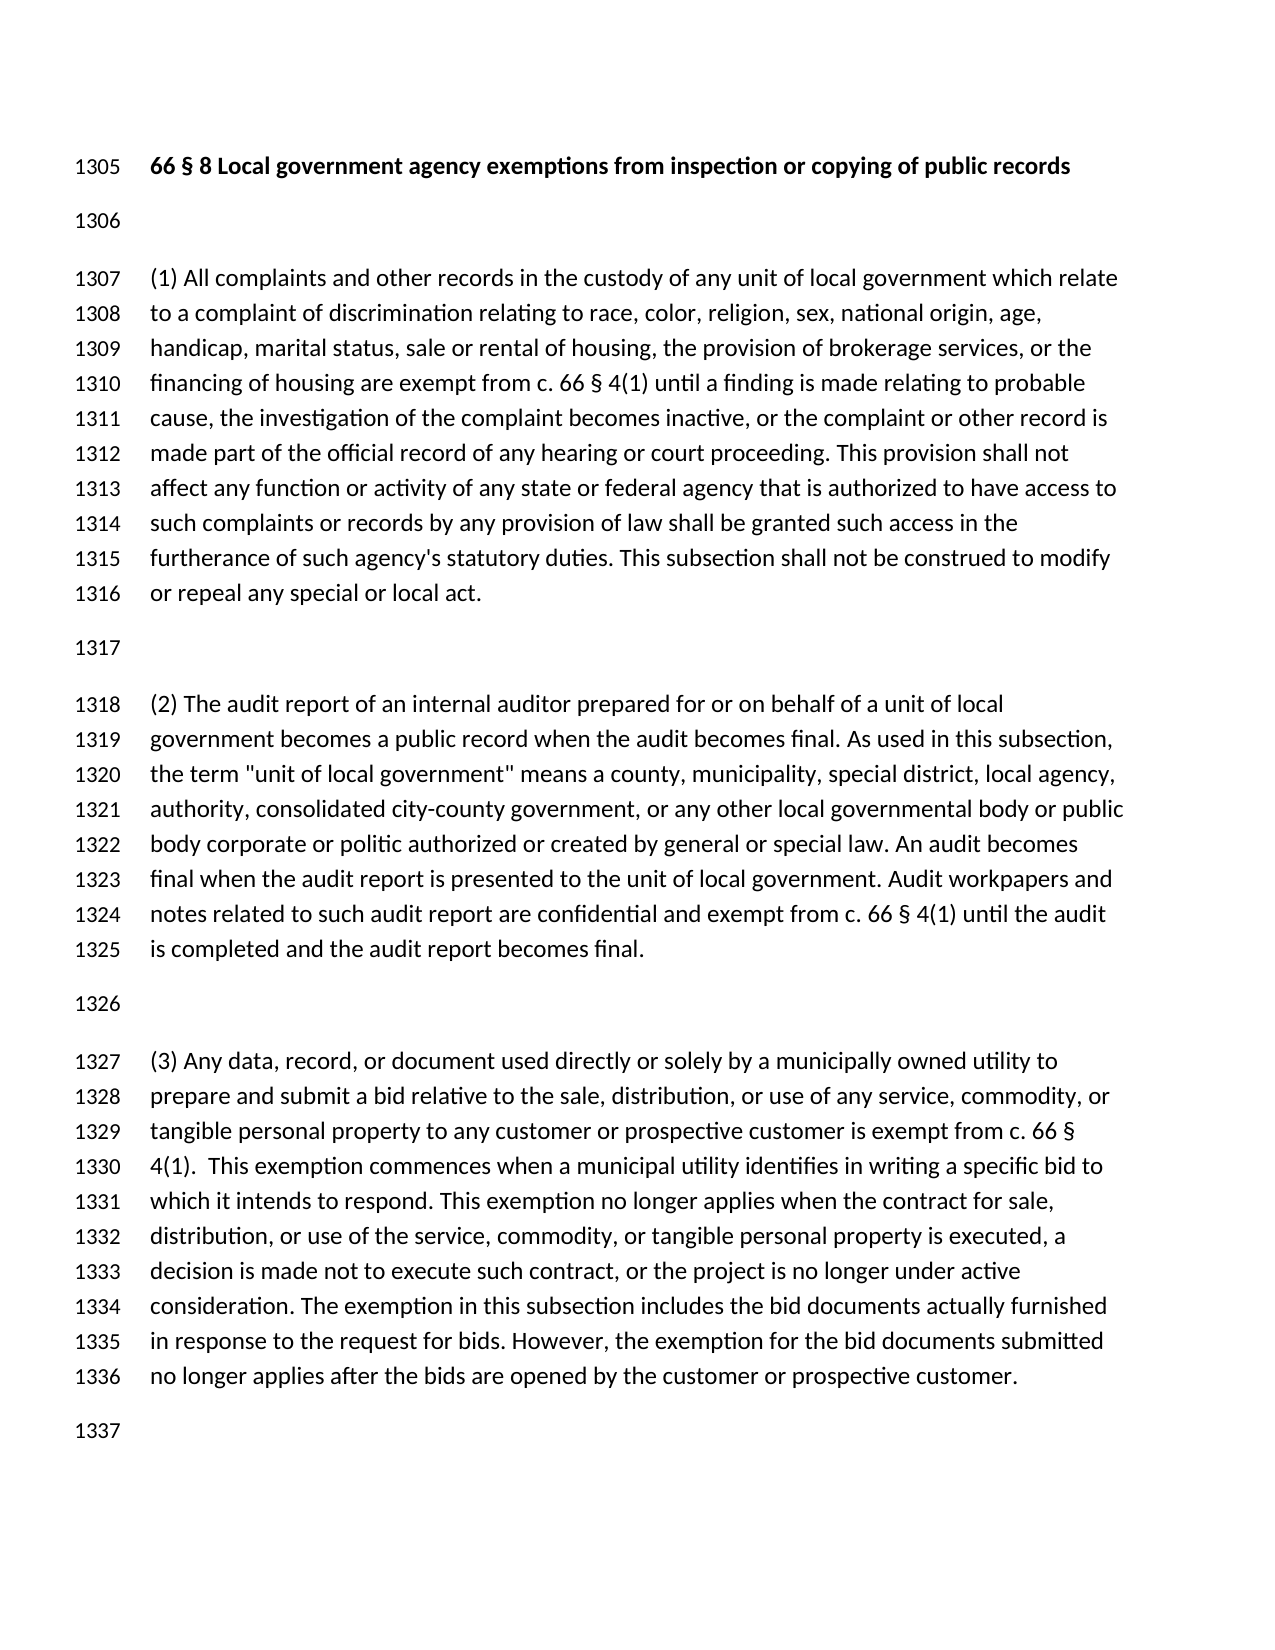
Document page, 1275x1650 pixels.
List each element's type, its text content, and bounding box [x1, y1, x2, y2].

text 66 § 8 Local government agency exemptions from inspection or copying of public records [150, 150, 1125, 181]
text (2) The audit report of an internal auditor prepared for or on behalf of a unit of local government becomes a public record when the audit becomes final. As used in this subsection, the term "unit of local government" means a county, municipality, special district, local agency, authority, consolidated city-county government, or any other local governmental body or public body corporate or politic authorized or created by general or special law. An audit becomes final when the audit report is presented to the unit of local government. Audit workpapers and notes related to such audit report are confidential and exempt from c. 66 § 4(1) until the audit is completed and the audit report becomes final. [150, 688, 1125, 964]
text (1) All complaints and other records in the custody of any unit of local government which relate to a complaint of discrimination relating to race, color, religion, sex, national origin, age, handicap, marital status, sale or rental of housing, the provision of brokerage services, or the financing of housing are exempt from c. 66 § 4(1) until a finding is made relating to probable cause, the investigation of the complaint becomes inactive, or the complaint or other record is made part of the official record of any hearing or court proceeding. This provision shall not affect any function or activity of any state or federal agency that is authorized to have access to such complaints or records by any provision of law shall be granted such access in the furtherance of such agency's statutory duties. This subsection shall not be construed to modify or repeal any special or local act. [150, 262, 1125, 607]
text (3) Any data, record, or document used directly or solely by a municipally owned utility to prepare and submit a bid relative to the sale, distribution, or use of any service, commodity, or tangible personal property to any customer or prospective customer is exempt from c. 66 § 4(1). This exemption commences when a municipal utility identifies in writing a specific bid to which it intends to respond. This exemption no longer applies when the contract for sale, distribution, or use of the service, commodity, or tangible personal property is executed, a decision is made not to execute such contract, or the project is no longer under active consideration. The exemption in this subsection includes the bid documents actually furnished in response to the request for bids. However, the exemption for the bid documents submitted no longer applies after the bids are opened by the customer or prospective customer. [150, 1045, 1125, 1391]
